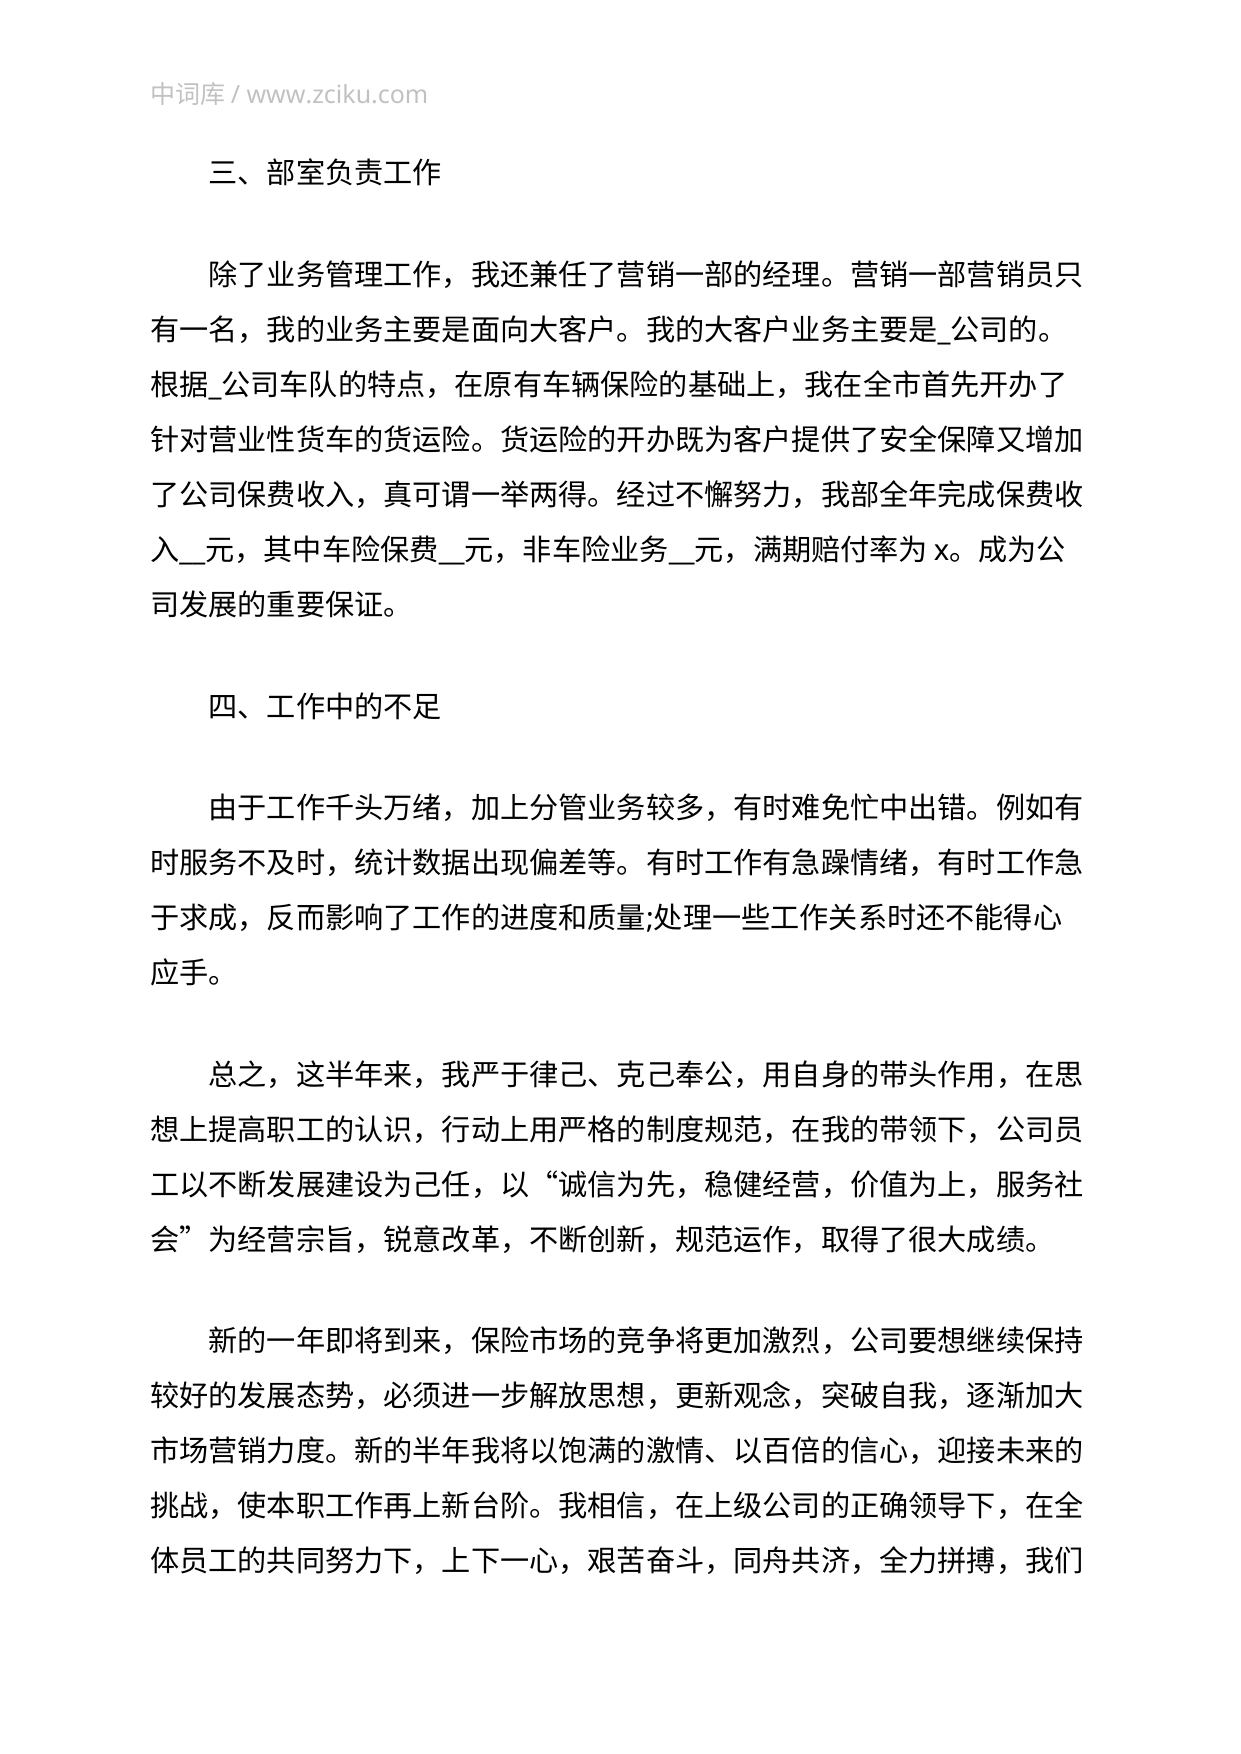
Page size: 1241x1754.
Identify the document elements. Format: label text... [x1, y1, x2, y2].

text 四、工作中的不足 [150, 683, 1090, 726]
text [150, 1318, 1090, 1580]
text 由于工作千头万绪，加上分管业务较多，有时难免忙中出错。例如有时服务不及时，统计数据出现偏差等。有时工作有急躁情绪，有时工作急于求成，反而影响了工作的进度和质量;处理一些工作关系时还不能得心应手。 [150, 785, 1090, 992]
text 除了业务管理工作，我还兼任了营销一部的经理。营销一部营销员只有一名，我的业务主要是面向大客户。我的大客户业务主要是_公司的。根据_公司车队的特点，在原有车辆保险的基础上，我在全市首先开办了针对营业性货车的货运险。货运险的开办既为客户提供了安全保障又增加了公司保费收入，真可谓一举两得。经过不懈努力，我部全年完成保费收入__元，其中车险保费__元，非车险业务__元，满期赔付率为x。成为公司发展的重要保证。 [150, 252, 1090, 624]
text 总之，这半年来，我严于律己、克己奉公，用自身的带头作用，在思想上提高职工的认识，行动上用严格的制度规范，在我的带领下，公司员工以不断发展建设为己任，以“诚信为先，稳健经营，价值为上，服务社会”为经营宗旨，锐意改革，不断创新，规范运作，取得了很大成绩。 [150, 1052, 1090, 1258]
text 三、部室负责工作 [150, 150, 1090, 192]
